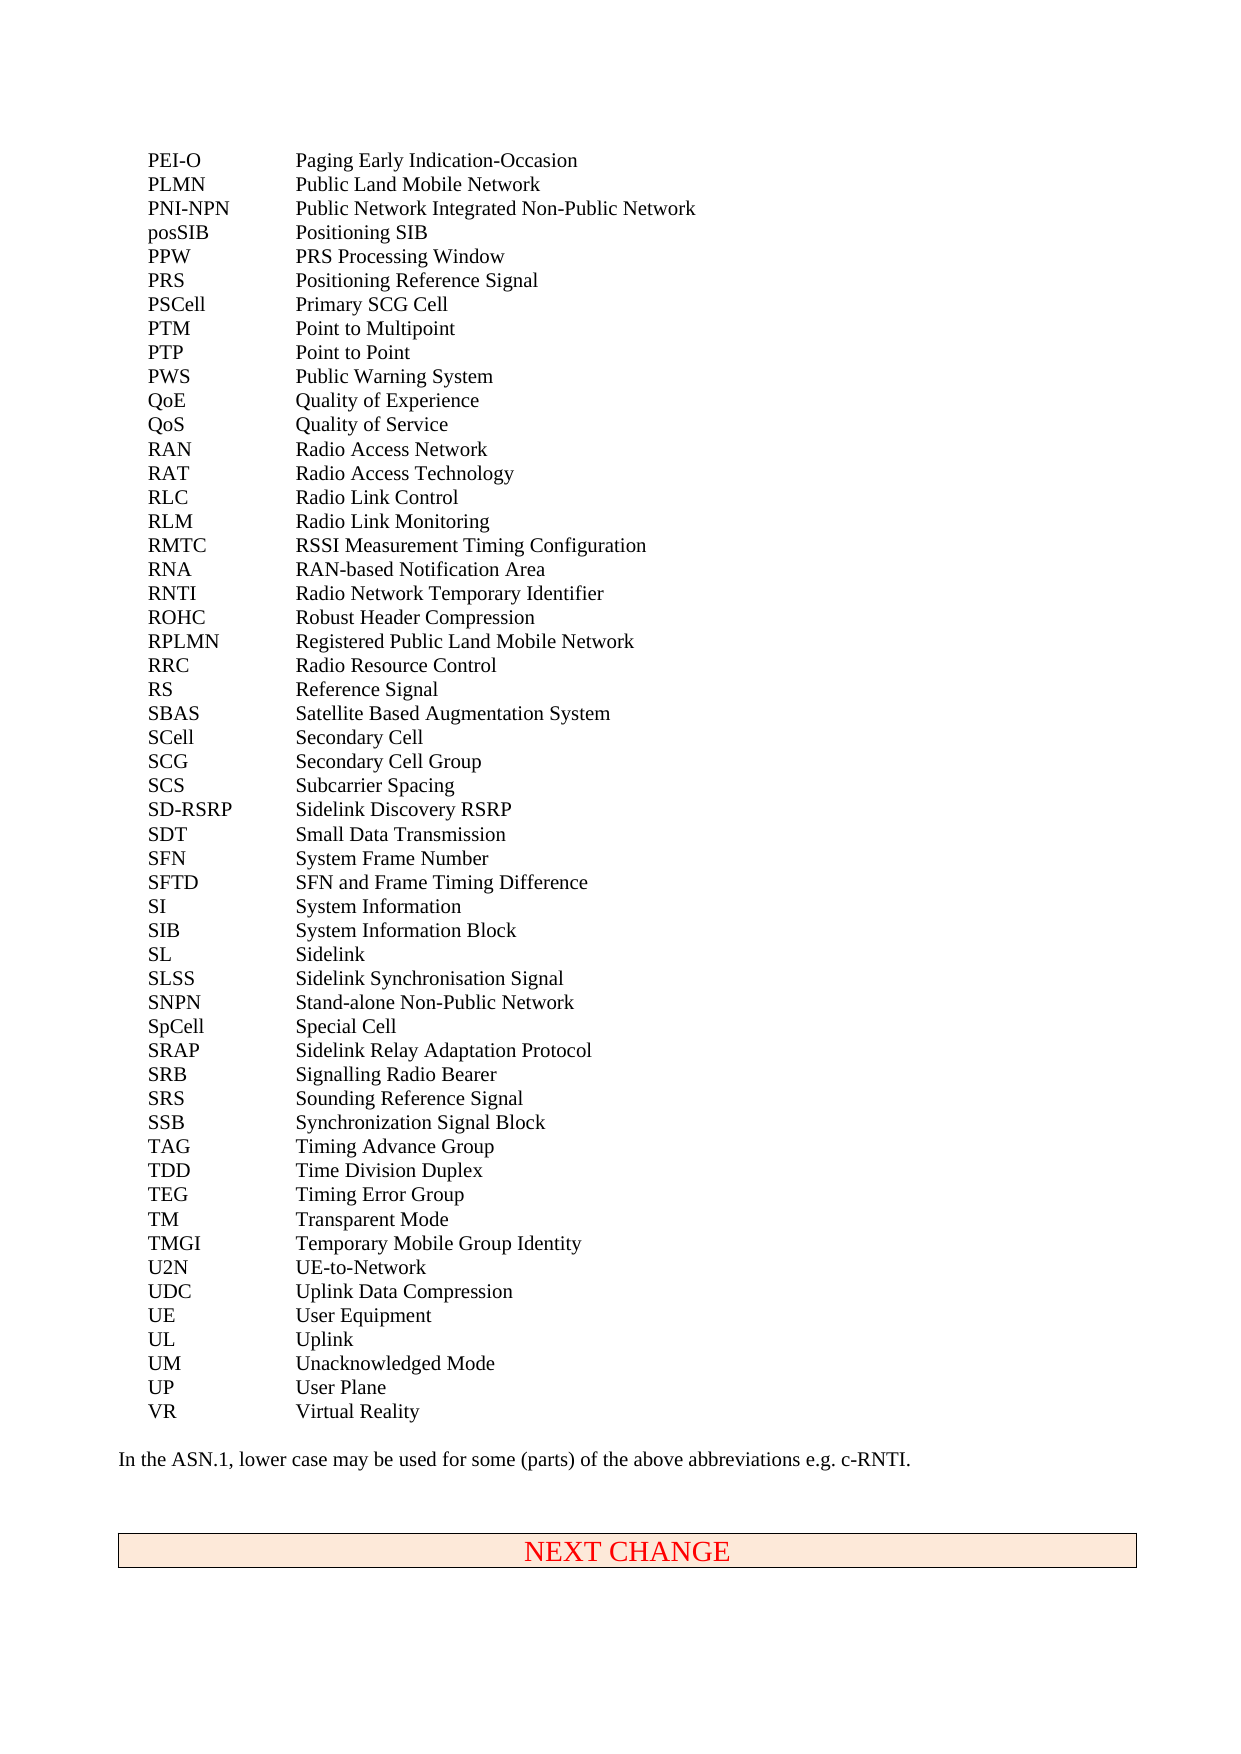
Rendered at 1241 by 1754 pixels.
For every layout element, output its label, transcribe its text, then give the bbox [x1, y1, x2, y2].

text QoE Quality of Experience [148, 388, 1122, 412]
text PNI-NPN Public Network Integrated Non-Public Network [148, 196, 1122, 220]
text SCell Secondary Cell [148, 725, 1122, 749]
text SFN System Frame Number [148, 846, 1122, 869]
text In the ASN.1, lower case may be used for some (parts) of the above abbreviations e.g. c-RNTI. [118, 1447, 1122, 1471]
text SRAP Sidelink Relay Adaptation Protocol [148, 1038, 1122, 1062]
text PRS Positioning Reference Signal [148, 268, 1122, 292]
text RNTI Radio Network Temporary Identifier [148, 581, 1122, 605]
text TEG Timing Error Group [148, 1182, 1122, 1206]
text SDT Small Data Transmission [148, 821, 1122, 846]
text RS Reference Signal [148, 677, 1122, 701]
text RRC Radio Resource Control [148, 653, 1122, 677]
text SRB Signalling Radio Bearer [148, 1062, 1122, 1086]
text TAG Timing Advance Group [148, 1134, 1122, 1158]
text PSCell Primary SCG Cell [148, 292, 1122, 316]
text SLSS Sidelink Synchronisation Signal [148, 966, 1122, 990]
text RMTC RSSI Measurement Timing Configuration [148, 533, 1122, 557]
text SIB System Information Block [148, 918, 1122, 942]
text PTM Point to Multipoint [148, 316, 1122, 340]
text PLMN Public Land Mobile Network [148, 172, 1122, 196]
text RNA RAN-based Notification Area [148, 557, 1122, 581]
text SSB Synchronization Signal Block [148, 1110, 1122, 1134]
text UM Unacknowledged Mode [148, 1351, 1122, 1375]
text SRS Sounding Reference Signal [148, 1086, 1122, 1110]
text PTP Point to Point [148, 340, 1122, 364]
table_header NEXT CHANGE [119, 1534, 1136, 1567]
text ROHC Robust Header Compression [148, 605, 1122, 629]
text PWS Public Warning System [148, 364, 1122, 388]
text posSIB Positioning SIB [148, 220, 1122, 244]
text SpCell Special Cell [148, 1014, 1122, 1038]
text RPLMN Registered Public Land Mobile Network [148, 629, 1122, 653]
text UL Uplink [148, 1327, 1122, 1351]
text QoS Quality of Service [148, 412, 1122, 436]
text TMGI Temporary Mobile Group Identity [148, 1231, 1122, 1254]
text SBAS Satellite Based Augmentation System [148, 701, 1122, 725]
text SFTD SFN and Frame Timing Difference [148, 869, 1122, 894]
text UE User Equipment [148, 1303, 1122, 1327]
text SD-RSRP Sidelink Discovery RSRP [148, 797, 1122, 821]
text RAT Radio Access Technology [148, 461, 1122, 484]
text TDD Time Division Duplex [148, 1158, 1122, 1182]
text SCG Secondary Cell Group [148, 749, 1122, 773]
text VR Virtual Reality [148, 1399, 1122, 1423]
text UDC Uplink Data Compression [148, 1279, 1122, 1303]
text RLC Radio Link Control [148, 484, 1122, 509]
text PEI-O Paging Early Indication-Occasion [148, 148, 1122, 172]
text U2N UE-to-Network [148, 1254, 1122, 1279]
text PPW PRS Processing Window [148, 244, 1122, 268]
text SL Sidelink [148, 942, 1122, 966]
text RAN Radio Access Network [148, 436, 1122, 461]
text TM Transparent Mode [148, 1206, 1122, 1231]
text SI System Information [148, 894, 1122, 918]
text UP User Plane [148, 1375, 1122, 1399]
text SNPN Stand-alone Non-Public Network [148, 990, 1122, 1014]
text RLM Radio Link Monitoring [148, 509, 1122, 533]
text SCS Subcarrier Spacing [148, 773, 1122, 797]
